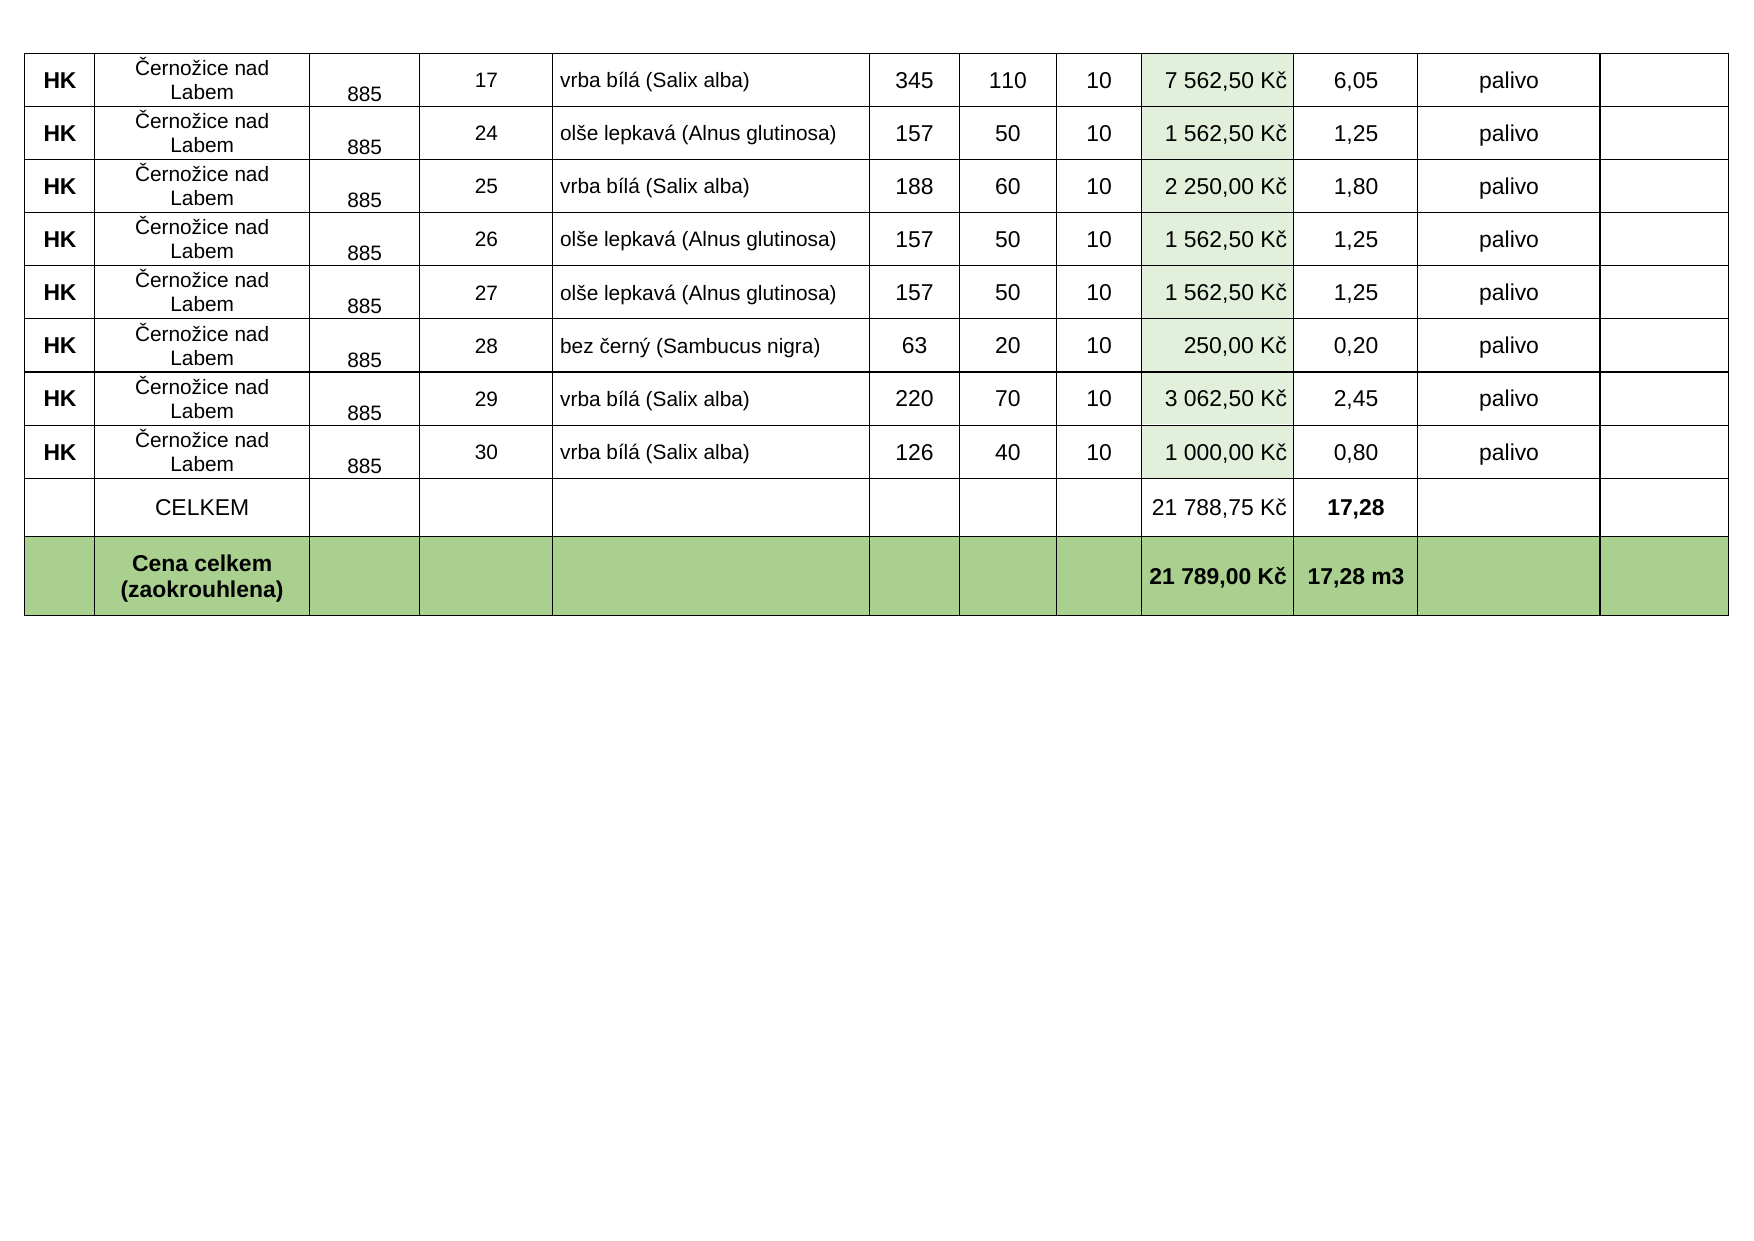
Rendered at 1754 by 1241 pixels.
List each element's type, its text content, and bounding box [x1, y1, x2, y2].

table_cell 6,05 [1294, 54, 1417, 106]
table_cell vrba bílá (Salix alba) [553, 373, 869, 424]
table_cell olše lepkavá (Alnus glutinosa) [553, 107, 869, 159]
table_cell 345 [870, 54, 959, 106]
table_cell 7 562,50 Kč [1142, 54, 1293, 106]
table_cell palivo [1418, 213, 1599, 265]
table_cell 157 [870, 107, 959, 159]
table_cell [1601, 107, 1728, 159]
table_cell 50 [960, 107, 1056, 159]
table_cell [1601, 213, 1728, 265]
table_cell [310, 479, 419, 536]
table_cell [25, 479, 94, 536]
table_cell vrba bílá (Salix alba) [553, 160, 869, 212]
table_cell 24 [420, 107, 552, 159]
table_cell HK [25, 266, 94, 318]
table_cell CELKEM [95, 479, 309, 536]
table_cell 188 [870, 160, 959, 212]
table_cell 110 [960, 54, 1056, 106]
table_cell 1 562,50 Kč [1142, 213, 1293, 265]
table_cell 28 [420, 319, 552, 371]
table_cell [25, 537, 94, 615]
table_cell 17,28 [1294, 479, 1417, 536]
table_cell 885 [310, 54, 419, 106]
table_cell HK [25, 160, 94, 212]
table_cell 10 [1057, 107, 1141, 159]
table_cell [960, 479, 1056, 536]
table_cell 3 062,50 Kč [1142, 373, 1293, 424]
table_cell 10 [1057, 160, 1141, 212]
table_cell 30 [420, 426, 552, 478]
table_cell 10 [1057, 54, 1141, 106]
table_cell [1601, 426, 1728, 478]
table_cell palivo [1418, 373, 1599, 424]
table_cell 1 562,50 Kč [1142, 266, 1293, 318]
table_cell HK [25, 319, 94, 371]
table_cell palivo [1418, 266, 1599, 318]
table_cell 10 [1057, 266, 1141, 318]
table_cell 10 [1057, 426, 1141, 478]
table_cell 50 [960, 213, 1056, 265]
table_cell [1601, 373, 1728, 424]
table_cell Černožice nad Labem [95, 426, 309, 478]
table_cell [1601, 479, 1728, 536]
table_cell 70 [960, 373, 1056, 424]
table_cell 1 000,00 Kč [1142, 426, 1293, 478]
table_cell Černožice nad Labem [95, 266, 309, 318]
table_cell palivo [1418, 426, 1599, 478]
table_cell Černožice nad Labem [95, 54, 309, 106]
table_cell 0,20 [1294, 319, 1417, 371]
table_cell 40 [960, 426, 1056, 478]
table_cell Černožice nad Labem [95, 107, 309, 159]
table_cell Černožice nad Labem [95, 213, 309, 265]
table_cell 885 [310, 266, 419, 318]
table_cell 2 250,00 Kč [1142, 160, 1293, 212]
table_cell 885 [310, 160, 419, 212]
table_cell 10 [1057, 373, 1141, 424]
table_cell [870, 479, 959, 536]
table_cell [1418, 537, 1599, 615]
table_cell [553, 537, 869, 615]
table_cell HK [25, 213, 94, 265]
table_cell 126 [870, 426, 959, 478]
table_cell 60 [960, 160, 1056, 212]
table_cell 1,25 [1294, 107, 1417, 159]
table_cell 21 788,75 Kč [1142, 479, 1293, 536]
table_cell 157 [870, 266, 959, 318]
table_cell HK [25, 107, 94, 159]
table_cell vrba bílá (Salix alba) [553, 426, 869, 478]
table_cell [1057, 537, 1141, 615]
table_cell 27 [420, 266, 552, 318]
table_cell 20 [960, 319, 1056, 371]
table_cell 250,00 Kč [1142, 319, 1293, 371]
table_cell HK [25, 54, 94, 106]
table_cell vrba bílá (Salix alba) [553, 54, 869, 106]
table_cell palivo [1418, 54, 1599, 106]
table_cell Cena celkem (zaokrouhlena) [95, 537, 309, 615]
table_cell 21 789,00 Kč [1142, 537, 1293, 615]
table_cell Černožice nad Labem [95, 373, 309, 424]
table_cell [1601, 537, 1728, 615]
table_cell 885 [310, 426, 419, 478]
table_cell 0,80 [1294, 426, 1417, 478]
table_cell 63 [870, 319, 959, 371]
table_cell [1601, 54, 1728, 106]
table_cell [870, 537, 959, 615]
table_cell 17,28 m3 [1294, 537, 1417, 615]
table_cell 157 [870, 213, 959, 265]
table_cell 1 562,50 Kč [1142, 107, 1293, 159]
table_cell olše lepkavá (Alnus glutinosa) [553, 266, 869, 318]
table_cell 26 [420, 213, 552, 265]
table_cell [420, 537, 552, 615]
table_cell palivo [1418, 160, 1599, 212]
table_cell [1601, 160, 1728, 212]
table_cell 885 [310, 107, 419, 159]
table_cell palivo [1418, 319, 1599, 371]
table_cell 1,80 [1294, 160, 1417, 212]
table_cell [553, 479, 869, 536]
table_cell 10 [1057, 319, 1141, 371]
table_cell 885 [310, 319, 419, 371]
table_cell [960, 537, 1056, 615]
table_cell Černožice nad Labem [95, 319, 309, 371]
table_cell 885 [310, 213, 419, 265]
table_cell 1,25 [1294, 213, 1417, 265]
table_cell [310, 537, 419, 615]
table_cell HK [25, 426, 94, 478]
table_cell 2,45 [1294, 373, 1417, 424]
table_cell 25 [420, 160, 552, 212]
table_cell [1601, 319, 1728, 371]
table_cell [1418, 479, 1599, 536]
table_cell 885 [310, 373, 419, 424]
table_cell Černožice nad Labem [95, 160, 309, 212]
table_cell [1601, 266, 1728, 318]
table_cell HK [25, 373, 94, 424]
table_cell 29 [420, 373, 552, 424]
table_cell 17 [420, 54, 552, 106]
table_cell 1,25 [1294, 266, 1417, 318]
table_cell 50 [960, 266, 1056, 318]
table_cell bez černý (Sambucus nigra) [553, 319, 869, 371]
table_cell olše lepkavá (Alnus glutinosa) [553, 213, 869, 265]
table_cell 10 [1057, 213, 1141, 265]
table_cell palivo [1418, 107, 1599, 159]
table_cell [1057, 479, 1141, 536]
table_cell 220 [870, 373, 959, 424]
table_cell [420, 479, 552, 536]
